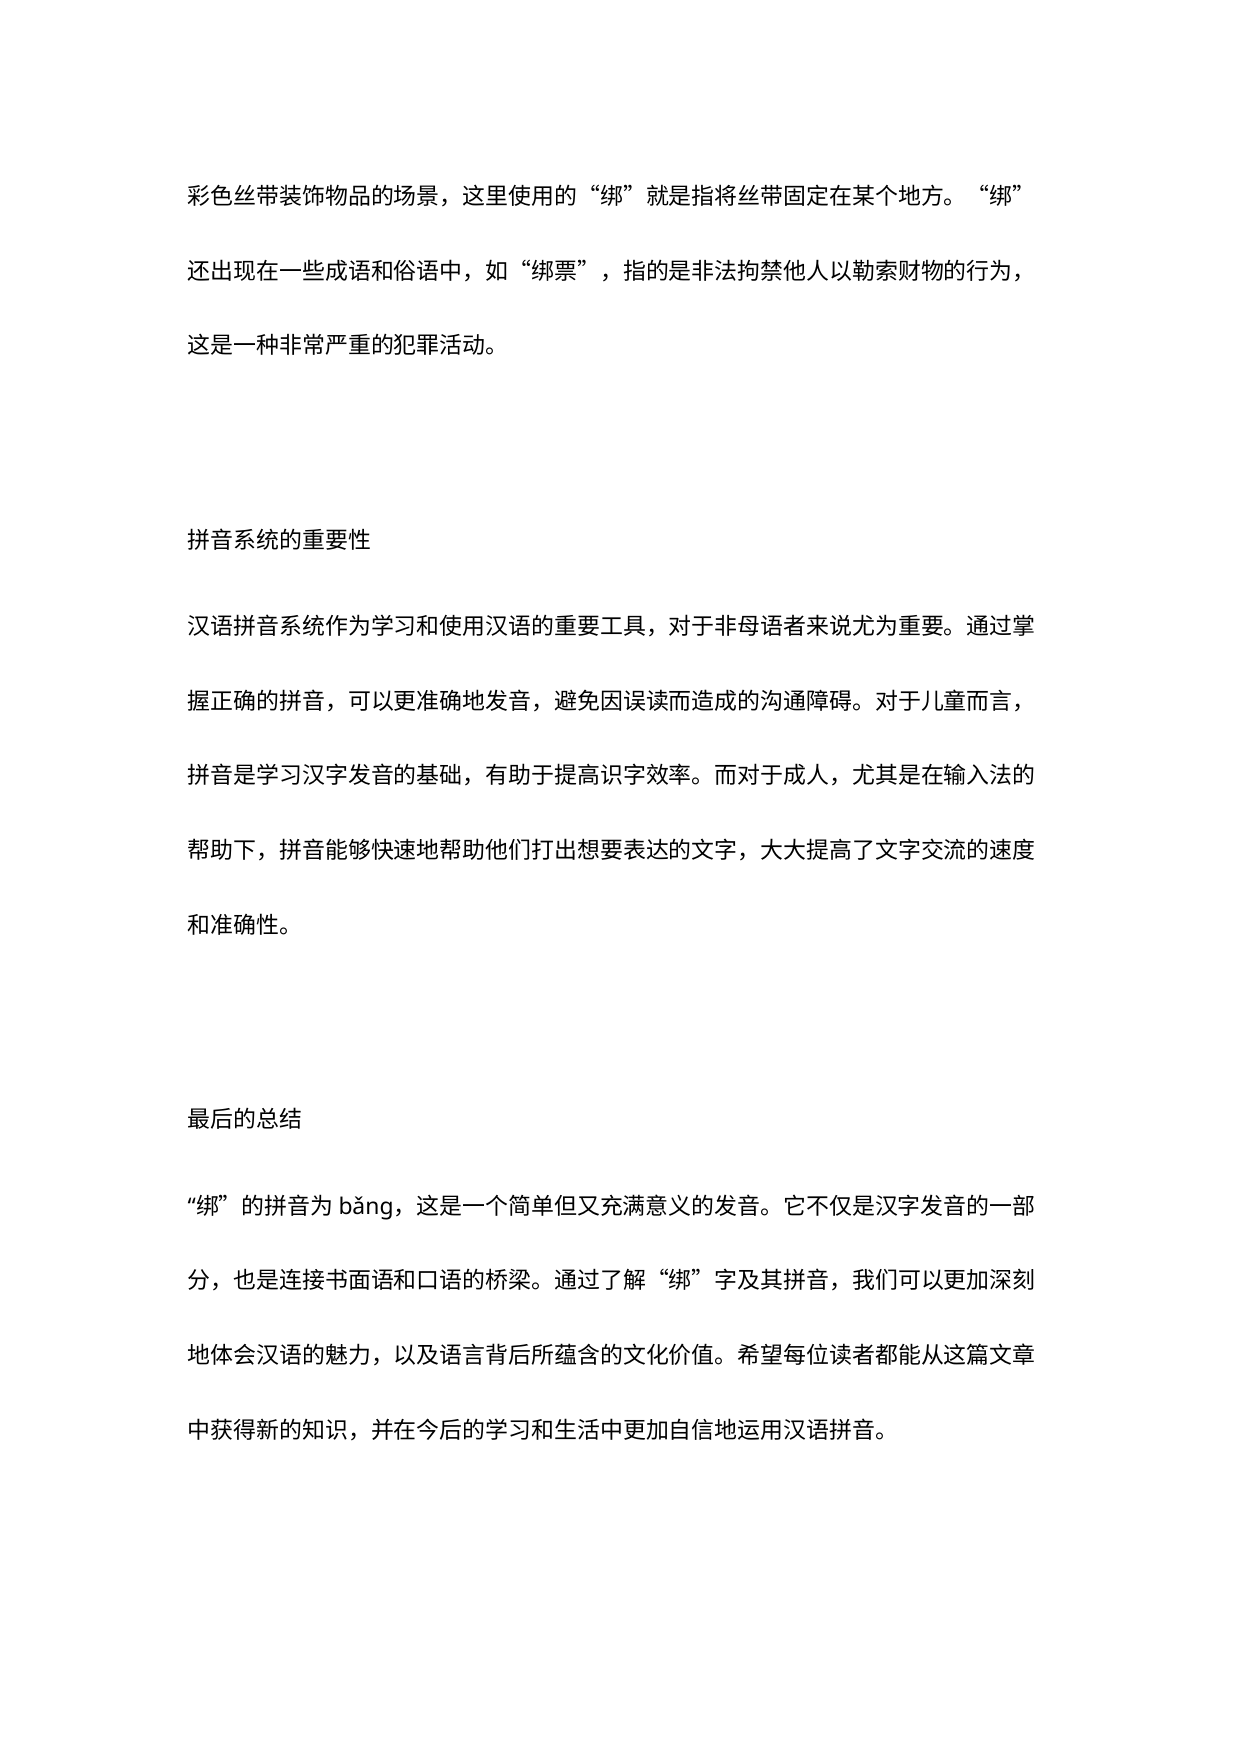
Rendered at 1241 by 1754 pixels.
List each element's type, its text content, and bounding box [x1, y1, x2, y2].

text 最后的总结 [187, 1085, 1053, 1150]
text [187, 162, 1053, 376]
text 拼音系统的重要性 [187, 506, 1053, 571]
text “绑”的拼音为 bǎng，这是一个简单但又充满意义的发音。它不仅是汉字发音的一部分，也是连接书面语和口语的桥梁。通过了解“绑”字及其拼音，我们可以更加深刻地体会汉语的魅力，以及语言背后所蕴含的文化价值。希望每位读者都能从这篇文章中获得新的知识，并在今后的学习和生活中更加自信地运用汉语拼音。 [187, 1172, 1053, 1461]
text 汉语拼音系统作为学习和使用汉语的重要工具，对于非母语者来说尤为重要。通过掌握正确的拼音，可以更准确地发音，避免因误读而造成的沟通障碍。对于儿童而言，拼音是学习汉字发音的基础，有助于提高识字效率。而对于成人，尤其是在输入法的帮助下，拼音能够快速地帮助他们打出想要表达的文字，大大提高了文字交流的速度和准确性。 [187, 592, 1053, 956]
